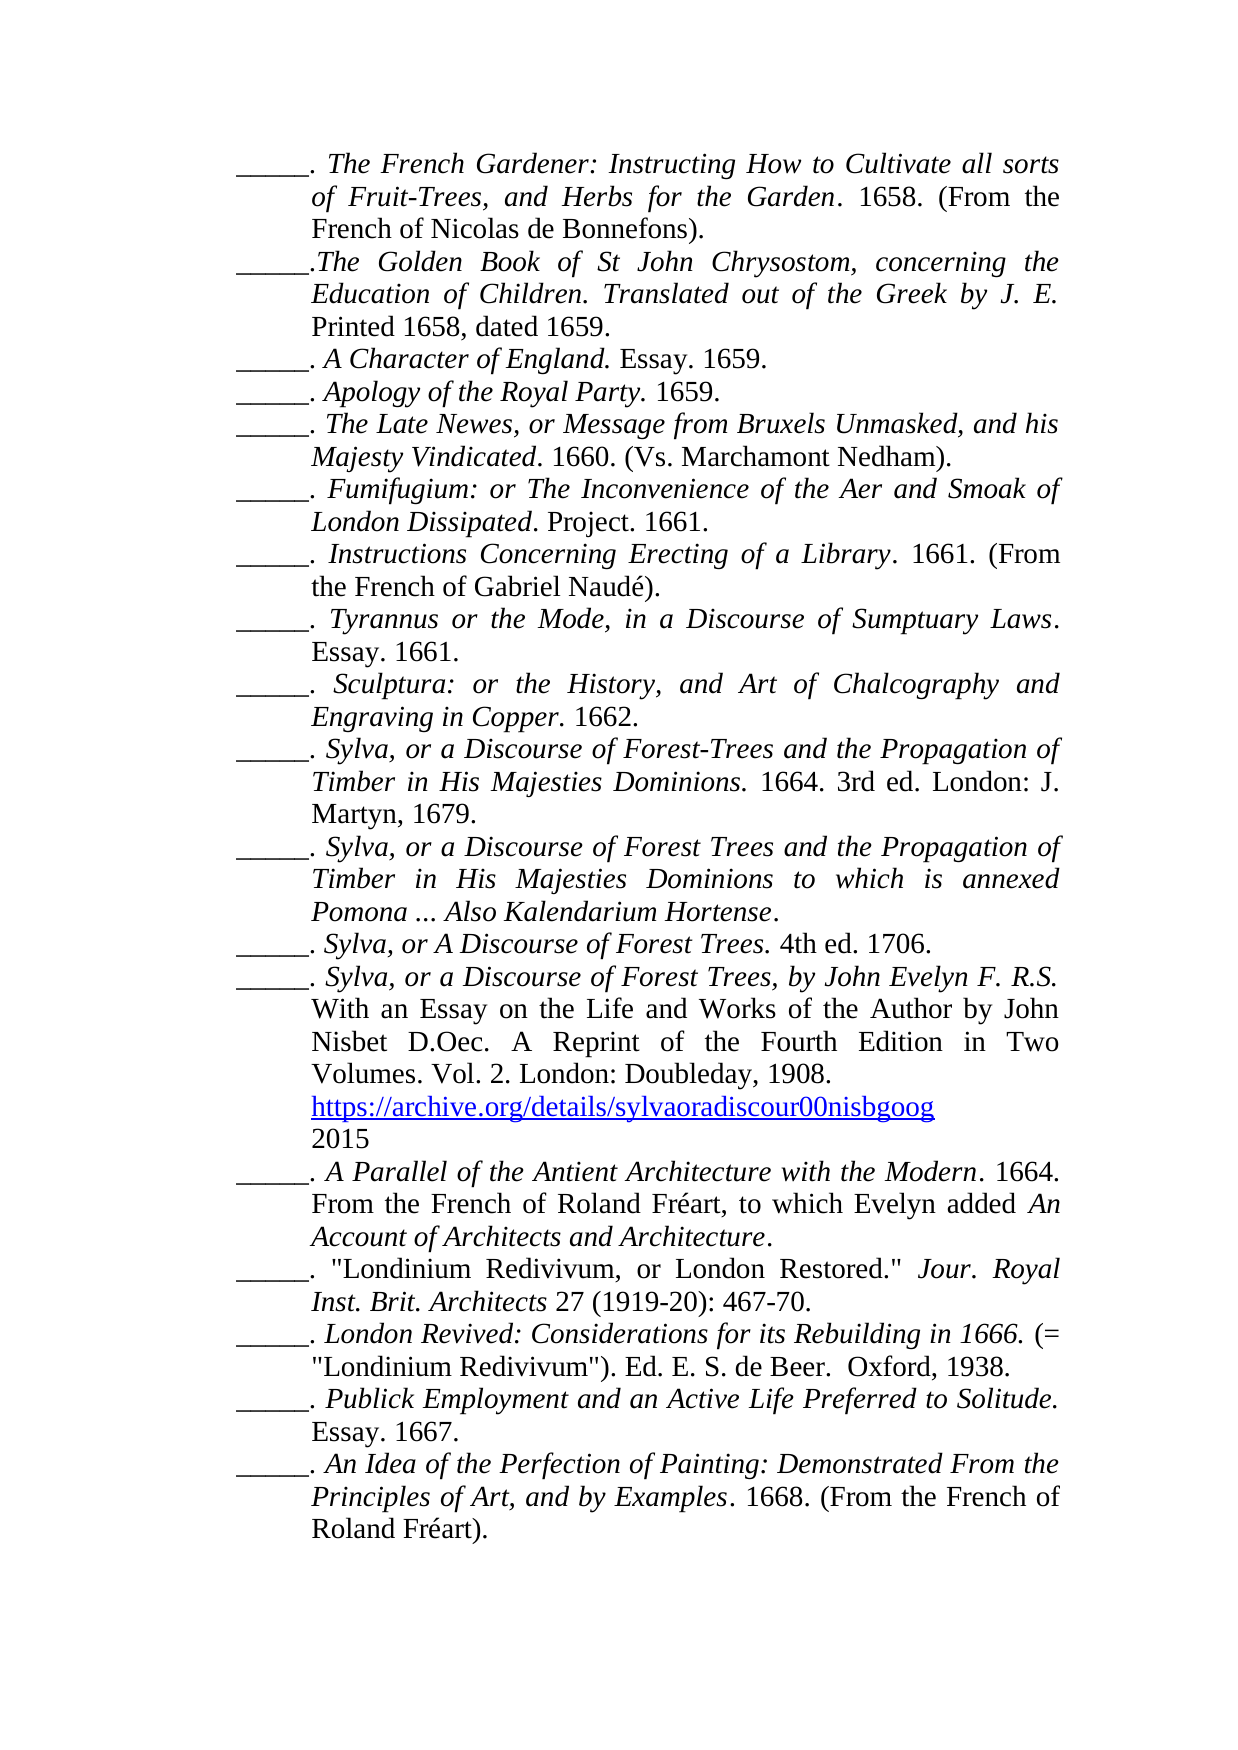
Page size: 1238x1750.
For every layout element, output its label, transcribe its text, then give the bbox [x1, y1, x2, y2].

text _____. Publick Employment and an Active Life Preferred to Solitude. Essay. 1667. [236, 1383, 1060, 1448]
text _____. The French Gardener: Instructing How to Cultivate all sorts of Fruit-Trees, and Herbs for the Garden. 1658. (From the French of Nicolas de Bonnefons). [236, 148, 1060, 245]
text _____. "Londinium Redivivum, or London Restored." Jour. Royal Inst. Brit. Architects 27 (1919-20): 467-70. [236, 1253, 1060, 1318]
text _____. Instructions Concerning Erecting of a Library. 1661. (From the French of Gabriel Naudé). [236, 538, 1060, 603]
text _____. Sylva, or a Discourse of Forest Trees, by John Evelyn F. R.S. With an Essay on the Life and Works of the Author by John Nisbet D.Oec. A Reprint of the Fourth Edition in Two Volumes. Vol. 2. London: Doubleday, 1908. [236, 960, 1060, 1090]
text _____. A Character of England. Essay. 1659. [236, 343, 1060, 375]
text _____. London Revived: Considerations for its Rebuilding in 1666. (= "Londinium Redivivum"). Ed. E. S. de Beer. Oxford, 1938. [236, 1318, 1060, 1383]
text _____. Apology of the Royal Party. 1659. [236, 375, 1060, 408]
text _____. Sculptura: or the History, and Art of Chalcography and Engraving in Copper. 1662. [236, 668, 1060, 733]
text 2015 [236, 1123, 1060, 1155]
text _____. An Idea of the Perfection of Painting: Demonstrated From the Principles of Art, and by Examples. 1668. (From the French of Roland Fréart). [236, 1448, 1060, 1545]
text _____. Sylva, or a Discourse of Forest-Trees and the Propagation of Timber in His Majesties Dominions. 1664. 3rd ed. London: J. Martyn, 1679. [236, 733, 1060, 830]
text _____. Fumifugium: or The Inconvenience of the Aer and Smoak of London Dissipated. Project. 1661. [236, 473, 1060, 538]
text _____. Sylva, or A Discourse of Forest Trees. 4th ed. 1706. [236, 928, 1060, 960]
text _____.The Golden Book of St John Chrysostom, concerning the Education of Children. Translated out of the Greek by J. E. Printed 1658, dated 1659. [236, 245, 1060, 343]
text _____. The Late Newes, or Message from Bruxels Unmasked, and his Majesty Vindicated. 1660. (Vs. Marchamont Nedham). [236, 408, 1060, 473]
text _____. Sylva, or a Discourse of Forest Trees and the Propagation of Timber in His Majesties Dominions to which is annexed Pomona ... Also Kalendarium Hortense. [236, 830, 1060, 928]
text _____. Tyrannus or the Mode, in a Discourse of Sumptuary Laws. Essay. 1661. [236, 603, 1060, 668]
text https://archive.org/details/sylvaoradiscour00nisbgoog [236, 1090, 1060, 1123]
text _____. A Parallel of the Antient Architecture with the Modern. 1664. From the French of Roland Fréart, to which Evelyn added An Account of Architects and Architecture. [236, 1155, 1060, 1253]
